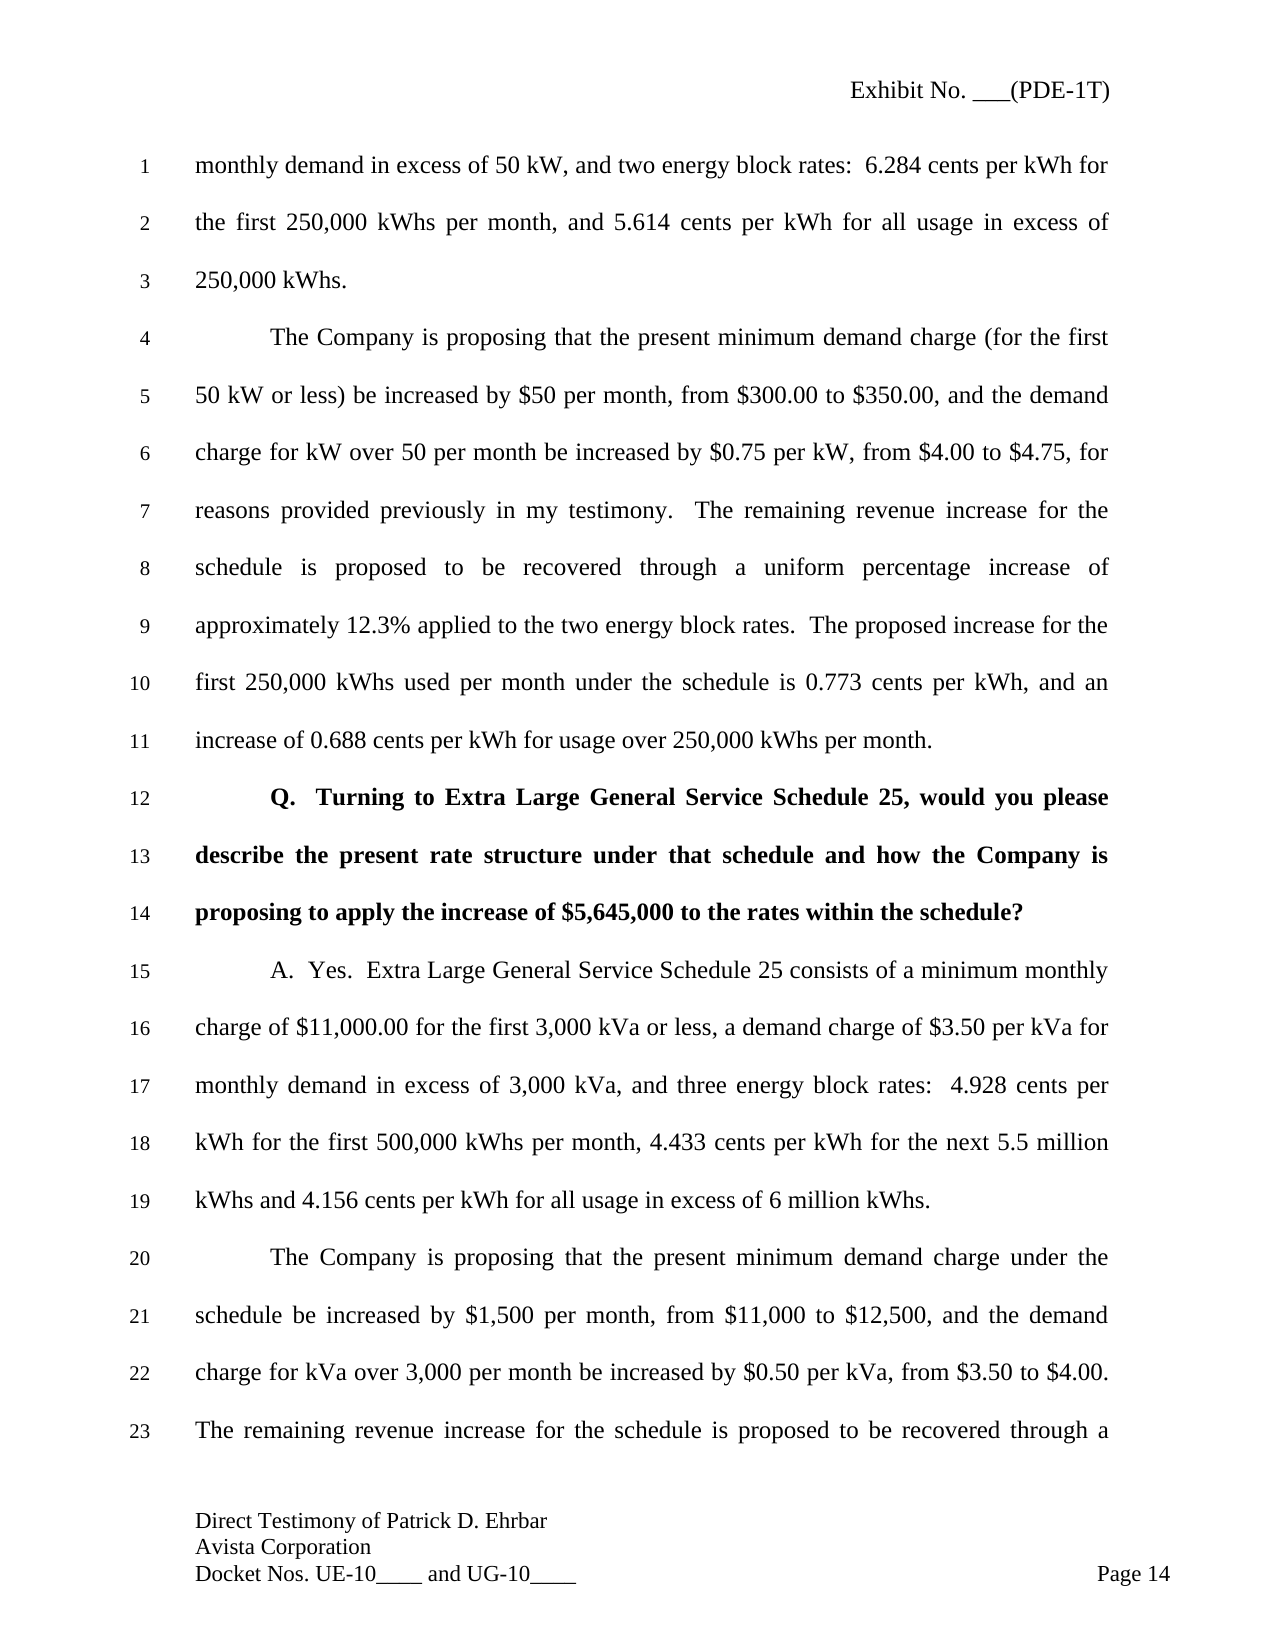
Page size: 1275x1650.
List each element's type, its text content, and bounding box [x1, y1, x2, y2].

text A. Yes. Extra Large General Service Schedule 25 consists of a minimum monthly charge of $11,000.00 for the first 3,000 kVa or less, a demand charge of $3.50 per kVa for monthly demand in excess of 3,000 kVa, and three energy block rates: 4.928 cents per kWh for the first 500,000 kWhs per month, 4.433 cents per kWh for the next 5.5 million kWhs and 4.156 cents per kWh for all usage in excess of 6 million kWhs. [195, 955, 1110, 1214]
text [195, 1242, 1110, 1444]
text Q. Turning to Extra Large General Service Schedule 25, would you please describe the present rate structure under that schedule and how the Company is proposing to apply the increase of $5,645,000 to the rates within the schedule? [195, 782, 1110, 926]
text The Company is proposing that the present minimum demand charge (for the first 50 kW or less) be increased by $50 per month, from $300.00 to $350.00, and the demand charge for kW over 50 per month be increased by $0.75 per kW, from $4.00 to $4.75, for reasons provided previously in my testimony. The remaining revenue increase for the schedule is proposed to be recovered through a uniform percentage increase of approximately 12.3% applied to the two energy block rates. The proposed increase for the first 250,000 kWhs used per month under the schedule is 0.773 cents per kWh, and an increase of 0.688 cents per kWh for usage over 250,000 kWhs per month. [195, 322, 1110, 754]
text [195, 150, 1110, 294]
